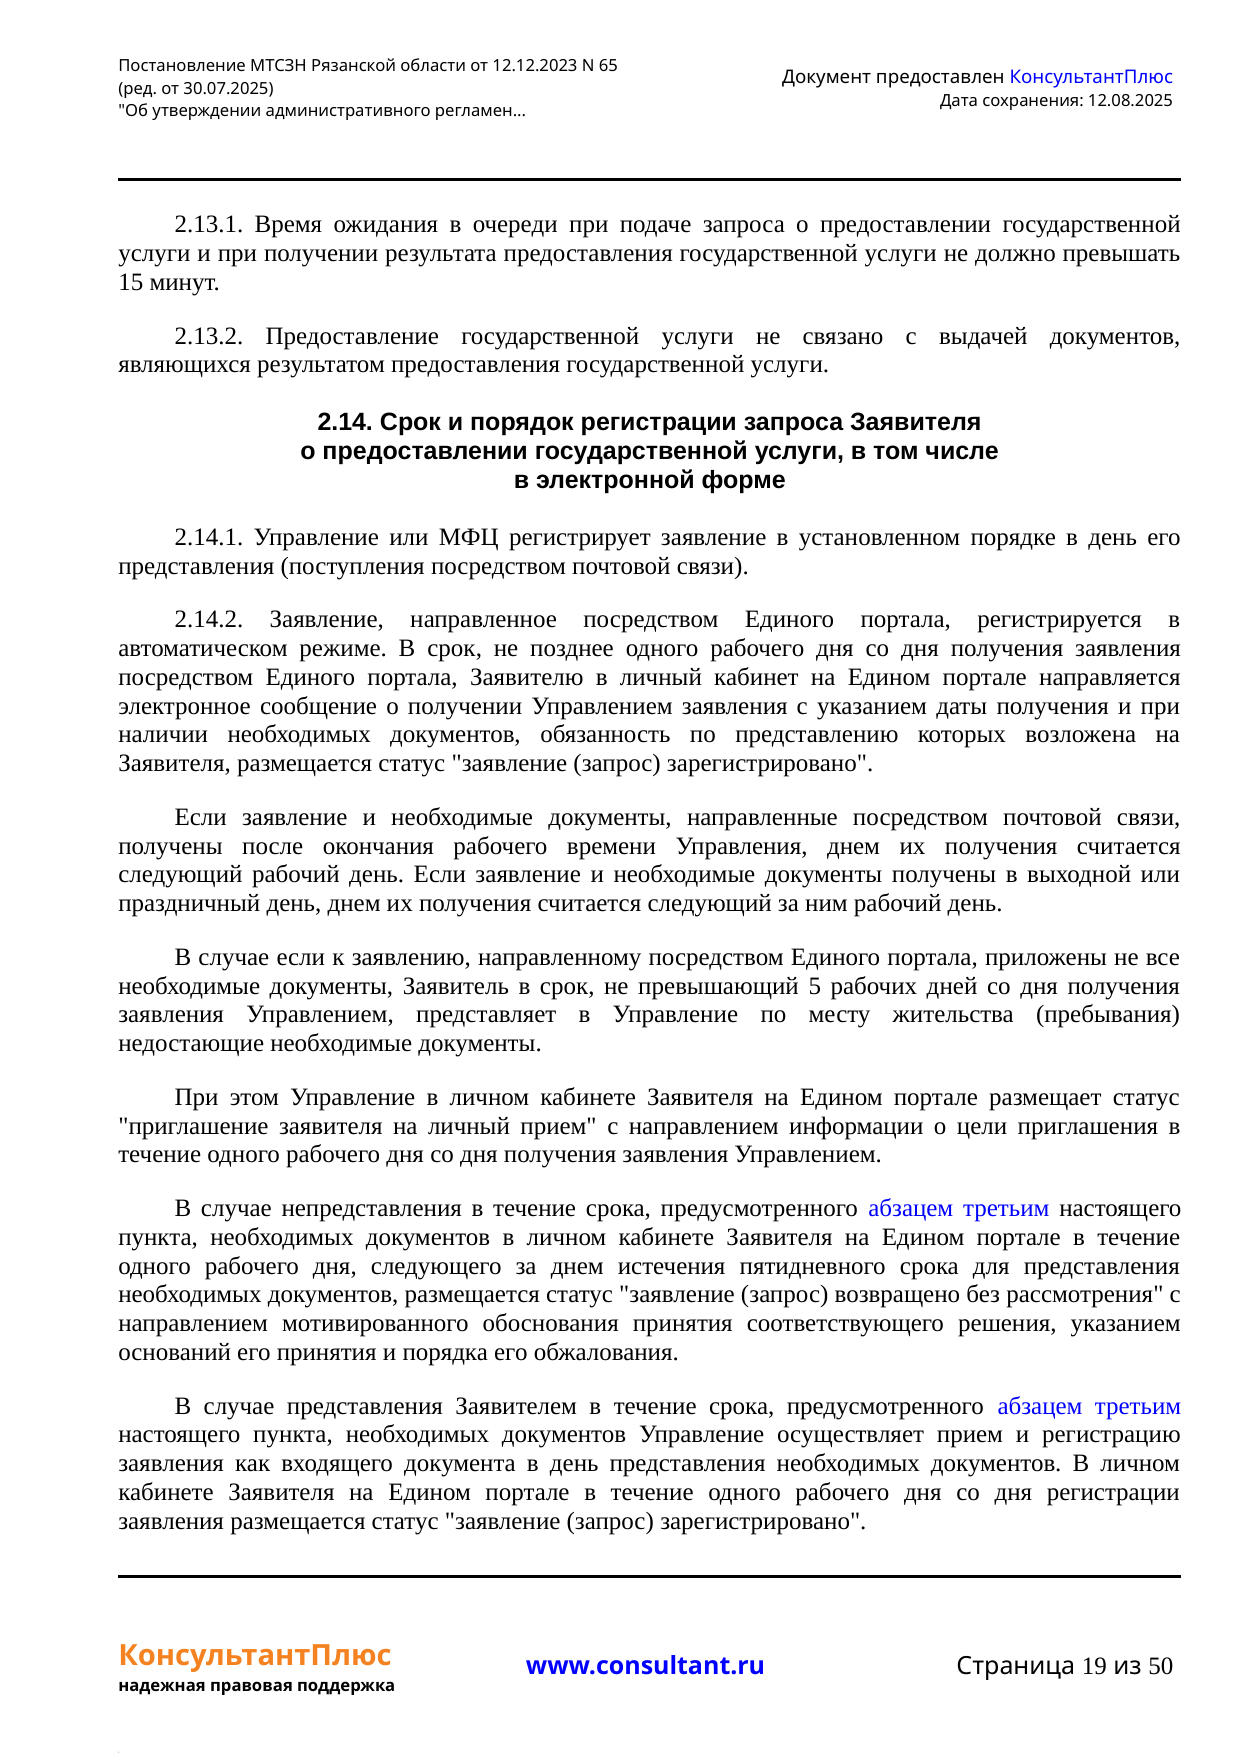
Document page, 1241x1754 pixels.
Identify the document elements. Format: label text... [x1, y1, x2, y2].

text В случае непредставления в течение срока, предусмотренного абзацем третьим настоящего пункта, необходимых документов в личном кабинете Заявителя на Едином портале в течение одного рабочего дня, следующего за днем истечения пятидневного срока для представления необходимых документов, размещается статус "заявление (запрос) возвращено без рассмотрения" с направлением мотивированного обоснования принятия соответствующего решения, указанием оснований его принятия и порядка его обжалования. [118, 1193, 1181, 1366]
title о предоставлении государственной услуги, в том числе [118, 436, 1181, 464]
text При этом Управление в личном кабинете Заявителя на Едином портале размещает статус "приглашение заявителя на личный прием" с направлением информации о цели приглашения в течение одного рабочего дня со дня получения заявления Управлением. [118, 1082, 1181, 1168]
title 2.14. Срок и порядок регистрации запроса Заявителя [118, 407, 1181, 436]
text Если заявление и необходимые документы, направленные посредством почтовой связи, получены после окончания рабочего времени Управления, днем их получения считается следующий рабочий день. Если заявление и необходимые документы получены в выходной или праздничный день, днем их получения считается следующий за ним рабочий день. [118, 802, 1181, 917]
title в электронной форме [118, 464, 1181, 493]
text 2.14.1. Управление или МФЦ регистрирует заявление в установленном порядке в день его представления (поступления посредством почтовой связи). [118, 522, 1181, 579]
text 2.13.2. Предоставление государственной услуги не связано с выдачей документов, являющихся результатом предоставления государственной услуги. [118, 321, 1181, 378]
text В случае представления Заявителем в течение срока, предусмотренного абзацем третьим настоящего пункта, необходимых документов Управление осуществляет прием и регистрацию заявления как входящего документа в день представления необходимых документов. В личном кабинете Заявителя на Едином портале в течение одного рабочего дня со дня регистрации заявления размещается статус "заявление (запрос) зарегистрировано". [118, 1391, 1181, 1534]
text 2.13.1. Время ожидания в очереди при подаче запроса о предоставлении государственной услуги и при получении результата предоставления государственной услуги не должно превышать 15 минут. [118, 209, 1181, 296]
text 2.14.2. Заявление, направленное посредством Единого портала, регистрируется в автоматическом режиме. В срок, не позднее одного рабочего дня со дня получения заявления посредством Единого портала, Заявителю в личный кабинет на Едином портале направляется электронное сообщение о получении Управлением заявления с указанием даты получения и при наличии необходимых документов, обязанность по представлению которых возложена на Заявителя, размещается статус "заявление (запрос) зарегистрировано". [118, 604, 1181, 777]
text В случае если к заявлению, направленному посредством Единого портала, приложены не все необходимые документы, Заявитель в срок, не превышающий 5 рабочих дней со дня получения заявления Управлением, представляет в Управление по месту жительства (пребывания) недостающие необходимые документы. [118, 942, 1181, 1057]
